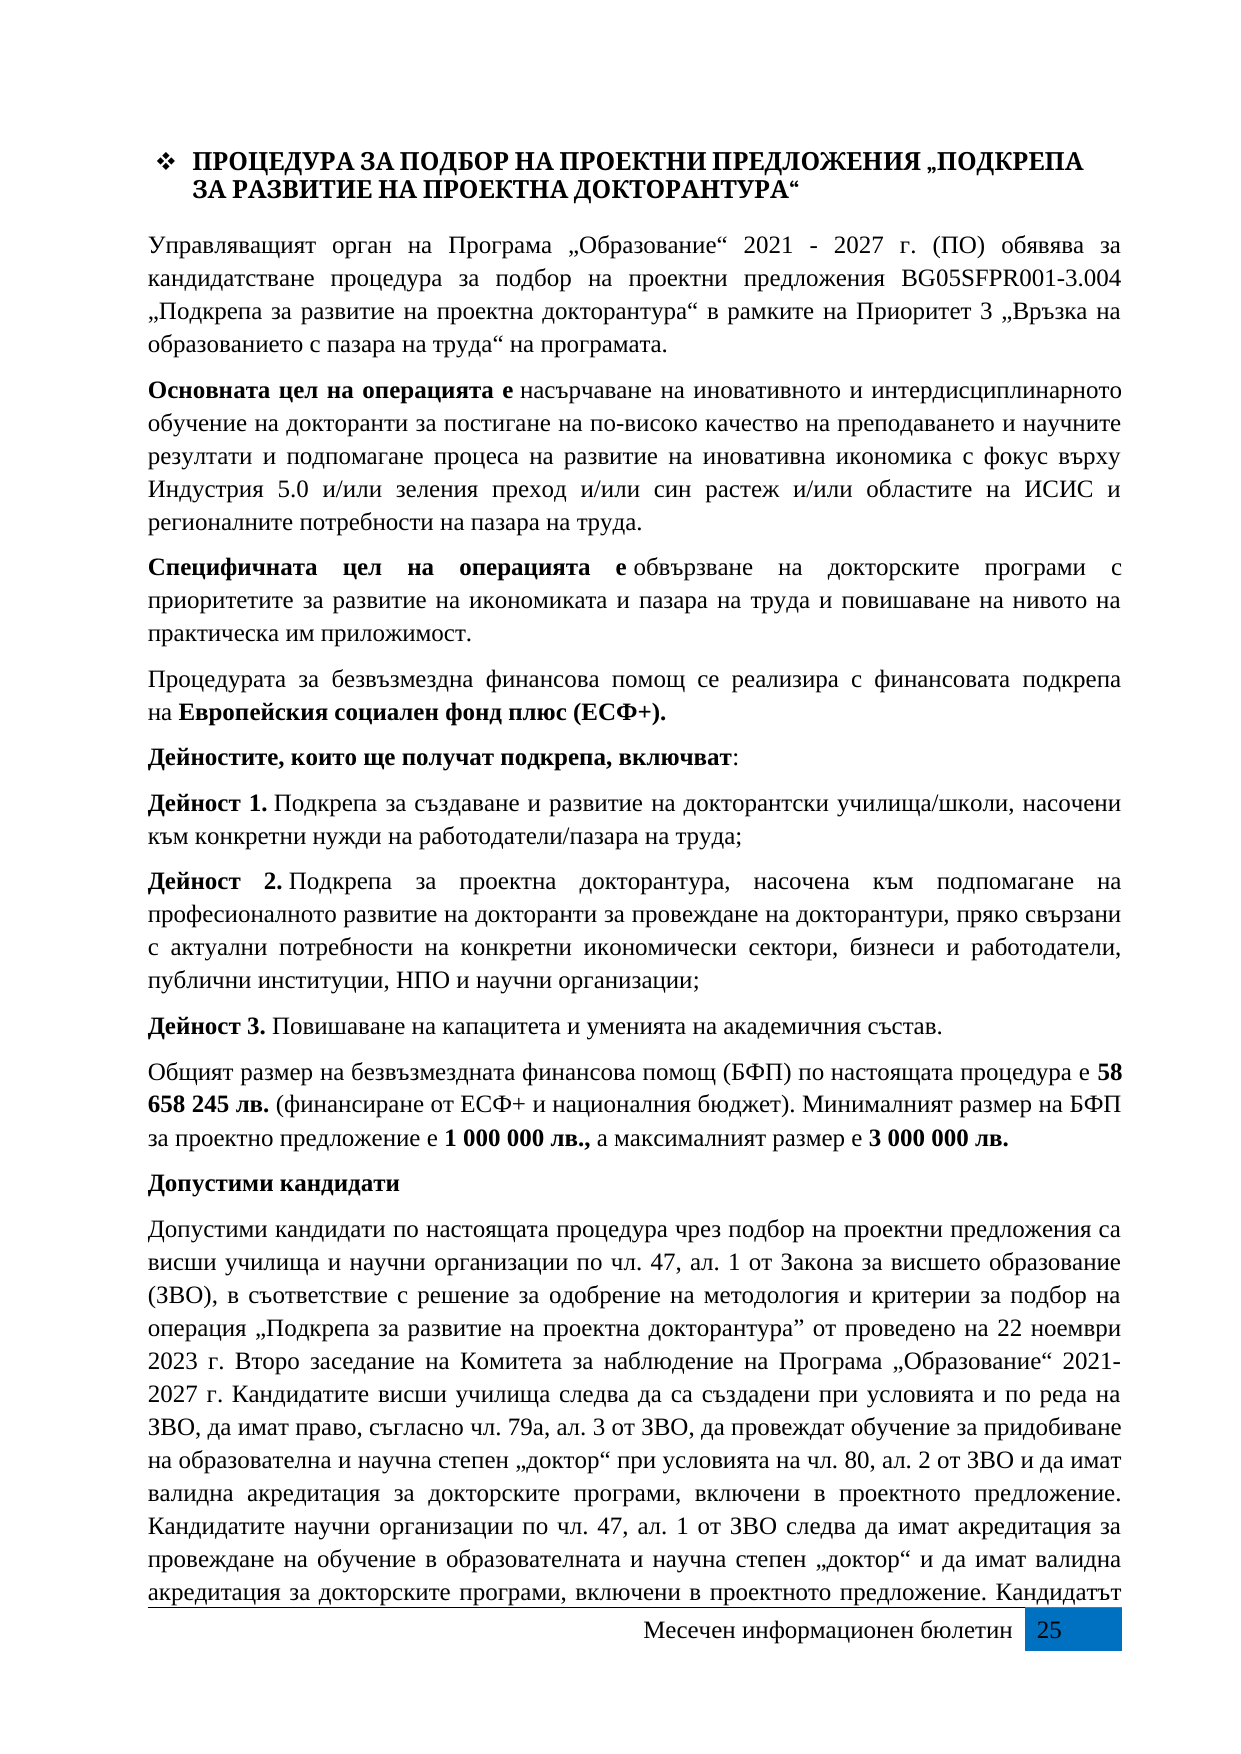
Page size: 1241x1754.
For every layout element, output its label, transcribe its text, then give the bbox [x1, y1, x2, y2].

text Дейностите, които ще получат подкрепа, включват: [148, 742, 1122, 771]
text Допустими кандидати [148, 1168, 1122, 1197]
text Дейност 3. Повишаване на капацитета и уменията на академичния състав. [148, 1011, 1122, 1040]
text Общият размер на безвъзмездната финансова помощ (БФП) по настоящата процедура е 58 658 245 лв. (финансиране от ЕСФ+ и националния бюджет). Минималният размер на БФП за проектно предложение е 1 000 000 лв., а максималният размер е 3 000 000 лв. [148, 1057, 1122, 1151]
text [148, 1214, 1122, 1606]
text Основната цел на операцията е насърчаване на иновативното и интердисциплинарното обучение на докторанти за постигане на по-високо качество на преподаването и научните резултати и подпомагане процеса на развитие на иновативна икономика с фокус върху Индустрия 5.0 и/или зеления преход и/или син растеж и/или областите на ИСИС и регионалните потребности на пазара на труда. [148, 375, 1122, 536]
text Процедурата за безвъзмездна финансова помощ се реализира с финансовата подкрепа на Европейския социален фонд плюс (ЕСФ+). [148, 664, 1122, 726]
text Управляващият орган на Програма „Образование“ 2021 - 2027 г. (ПО) обявява за кандидатстване процедура за подбор на проектни предложения BG05SFPR001-3.004 „Подкрепа за развитие на проектна докторантура“ в рамките на Приоритет 3 „Връзка на образованието с пазара на труда“ на програмата. [148, 230, 1122, 358]
subtitle Процедура за подбор на проектни предложения „Подкрепа за развитие на проектна докторантура“ [154, 148, 1122, 205]
text Дейност 1. Подкрепа за създаване и развитие на докторантски училища/школи, насочени към конкретни нужди на работодатели/пазара на труда; [148, 788, 1122, 850]
text Специфичната цел на операцията е обвързване на докторските програми с приоритетите за развитие на икономиката и пазара на труда и повишаване на нивото на практическа им приложимост. [148, 552, 1122, 647]
text Дейност 2. Подкрепа за проектна докторантура, насочена към подпомагане на професионалното развитие на докторанти за провеждане на докторантури, пряко свързани с актуални потребности на конкретни икономически сектори, бизнеси и работодатели, публични институции, НПО и научни организации; [148, 866, 1122, 994]
